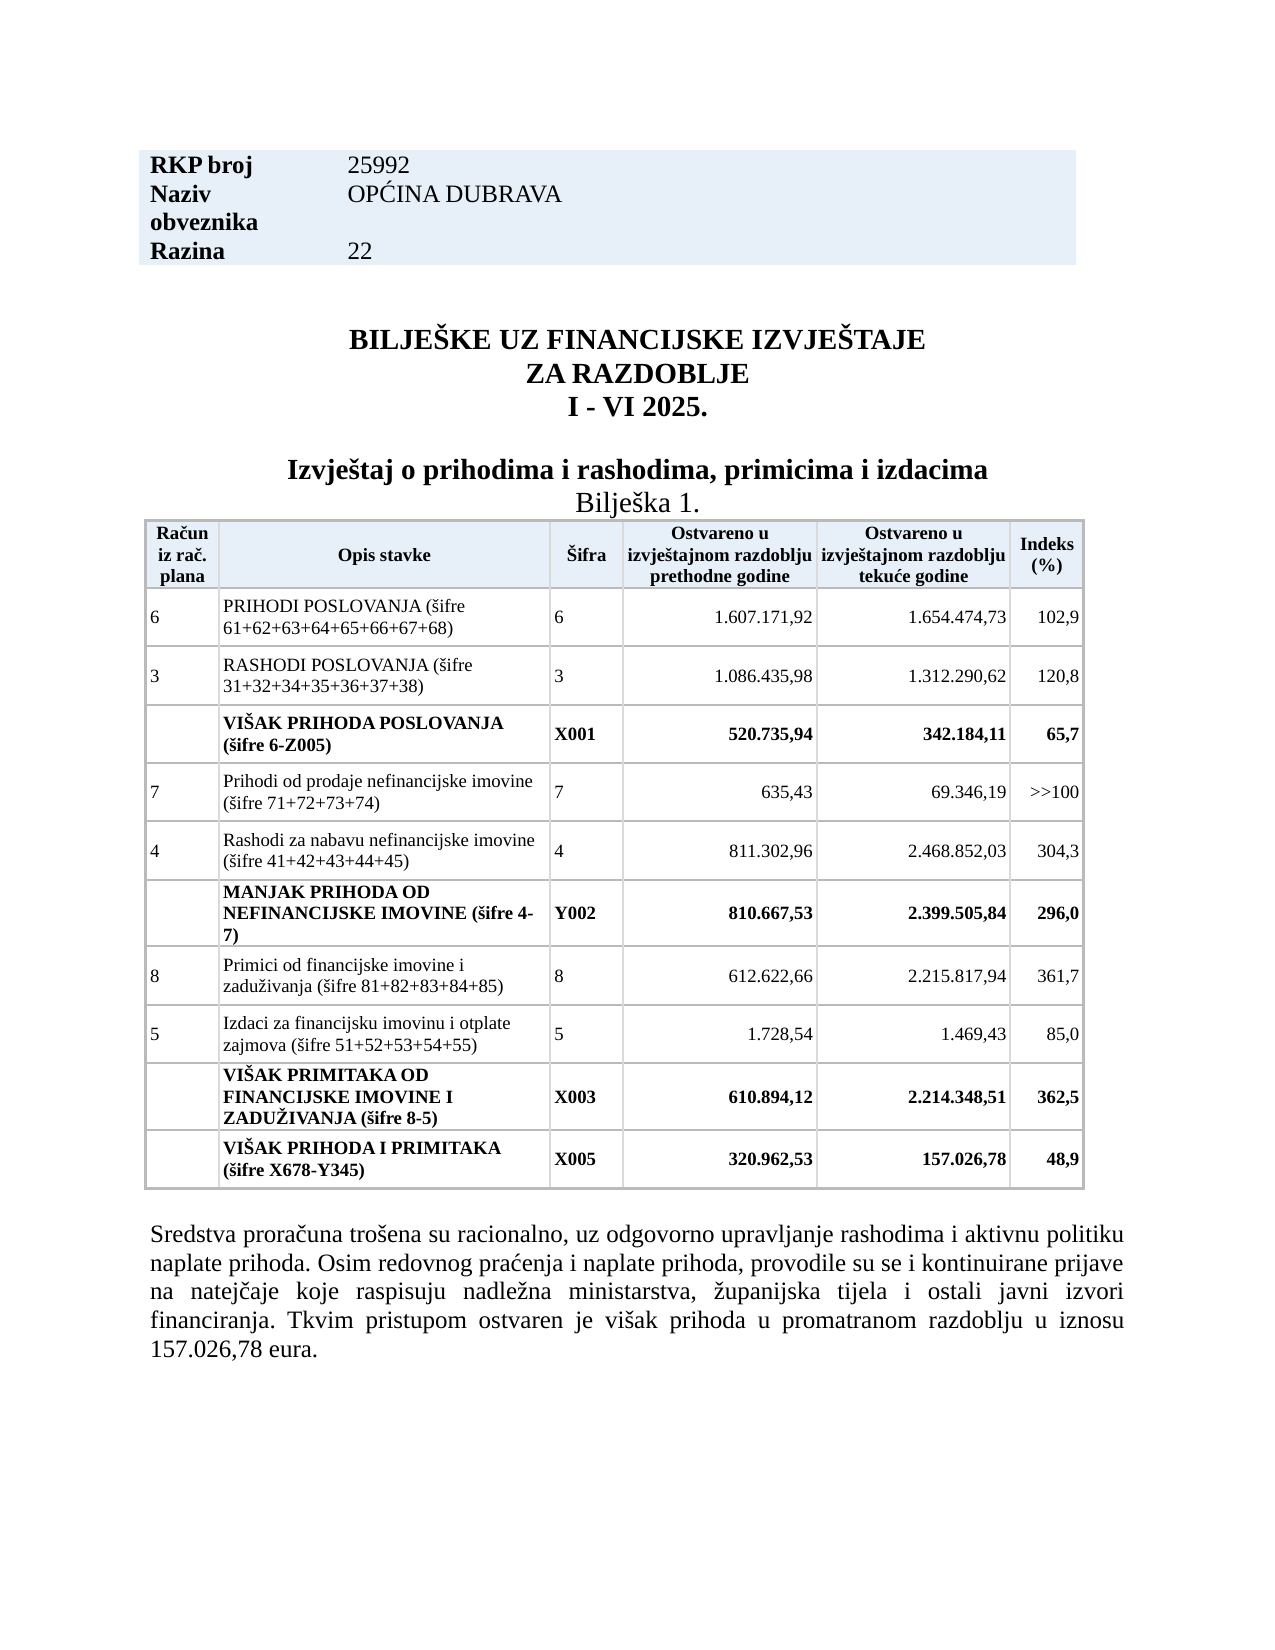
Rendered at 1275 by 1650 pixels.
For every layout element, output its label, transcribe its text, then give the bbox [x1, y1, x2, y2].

table_cell 6 [147, 589, 218, 645]
table_cell 120,8 [1011, 647, 1082, 703]
table_cell 1.607.171,92 [624, 589, 816, 645]
table_cell [147, 1131, 218, 1187]
text Sredstva proračuna trošena su racionalno, uz odgovorno upravljanje rashodima i aktivnu politiku naplate prihoda. Osim redovnog praćenja i naplate prihoda, provodile su se i kontinuirane prijave na natejčaje koje raspisuju nadležna ministarstva, županijska tijela i ostali javni izvori financiranja. Tkvim pristupom ostvaren je višak prihoda u promatranom razdoblju u iznosu 157.026,78 eura. [150, 1219, 1125, 1363]
table_cell 102,9 [1011, 589, 1082, 645]
table_header Ostvareno u izvještajnom razdoblju prethodne godine [624, 522, 816, 587]
table_cell Prihodi od prodaje nefinancijske imovine (šifre 71+72+73+74) [220, 764, 549, 820]
table_cell [147, 1064, 218, 1129]
table_cell 8 [147, 947, 218, 1003]
table_cell 520.735,94 [624, 706, 816, 762]
table_cell OPĆINA DUBRAVA [336, 179, 1076, 236]
text BILJEŠKE UZ FINANCIJSKE IZVJEŠTAJE [150, 322, 1125, 356]
table_cell VIŠAK PRIHODA POSLOVANJA (šifre 6-Z005) [220, 706, 549, 762]
table_cell Y002 [551, 881, 622, 945]
table_cell 2.399.505,84 [818, 881, 1009, 945]
table_cell 85,0 [1011, 1006, 1082, 1062]
table_cell 157.026,78 [818, 1131, 1009, 1187]
table_cell 3 [551, 647, 622, 703]
table_cell 610.894,12 [624, 1064, 816, 1129]
table_cell Izdaci za financijsku imovinu i otplate zajmova (šifre 51+52+53+54+55) [220, 1006, 549, 1062]
text I - VI 2025. [150, 389, 1125, 423]
table_cell Naziv obveznika [139, 179, 336, 236]
table_cell RASHODI POSLOVANJA (šifre 31+32+34+35+36+37+38) [220, 647, 549, 703]
table_cell PRIHODI POSLOVANJA (šifre 61+62+63+64+65+66+67+68) [220, 589, 549, 645]
text Izvještaj o prihodima i rashodima, primicima i izdacima [150, 452, 1125, 485]
table_cell 8 [551, 947, 622, 1003]
table_cell 3 [147, 647, 218, 703]
table_header Račun iz rač. plana [147, 522, 218, 587]
table_cell 5 [147, 1006, 218, 1062]
table_cell X001 [551, 706, 622, 762]
table_cell 2.468.852,03 [818, 822, 1009, 878]
table_header Opis stavke [220, 522, 549, 587]
table_cell [147, 706, 218, 762]
table_cell MANJAK PRIHODA OD NEFINANCIJSKE IMOVINE (šifre 4-7) [220, 881, 549, 945]
text ZA RAZDOBLJE [150, 356, 1125, 389]
table_header 25992 [336, 150, 1076, 179]
table_cell 4 [147, 822, 218, 878]
table_cell 811.302,96 [624, 822, 816, 878]
table_cell 296,0 [1011, 881, 1082, 945]
table_cell 2.215.817,94 [818, 947, 1009, 1003]
table_header RKP broj [139, 150, 336, 179]
table_cell Primici od financijske imovine i zaduživanja (šifre 81+82+83+84+85) [220, 947, 549, 1003]
table_cell 1.312.290,62 [818, 647, 1009, 703]
table_cell 6 [551, 589, 622, 645]
table_cell 810.667,53 [624, 881, 816, 945]
table_cell 65,7 [1011, 706, 1082, 762]
table_cell VIŠAK PRIHODA I PRIMITAKA (šifre X678-Y345) [220, 1131, 549, 1187]
table_cell 69.346,19 [818, 764, 1009, 820]
table_cell 612.622,66 [624, 947, 816, 1003]
table_cell X005 [551, 1131, 622, 1187]
table_cell >>100 [1011, 764, 1082, 820]
table_cell 1.086.435,98 [624, 647, 816, 703]
table_cell 1.469,43 [818, 1006, 1009, 1062]
table_cell 361,7 [1011, 947, 1082, 1003]
table_cell [147, 881, 218, 945]
table_cell 362,5 [1011, 1064, 1082, 1129]
table_header Ostvareno u izvještajnom razdoblju tekuće godine [818, 522, 1009, 587]
table_header Indeks (%) [1011, 522, 1082, 587]
table_cell 1.654.474,73 [818, 589, 1009, 645]
table_cell 304,3 [1011, 822, 1082, 878]
table_cell 7 [551, 764, 622, 820]
table_cell 342.184,11 [818, 706, 1009, 762]
table_cell 5 [551, 1006, 622, 1062]
text Bilješka 1. [150, 485, 1125, 519]
table_cell 320.962,53 [624, 1131, 816, 1187]
table_cell 2.214.348,51 [818, 1064, 1009, 1129]
table_cell 48,9 [1011, 1131, 1082, 1187]
table_cell X003 [551, 1064, 622, 1129]
table_cell Razina [139, 236, 336, 265]
table_cell 1.728,54 [624, 1006, 816, 1062]
table_cell 4 [551, 822, 622, 878]
table_cell 22 [336, 236, 1076, 265]
table_header Šifra [551, 522, 622, 587]
table_cell Rashodi za nabavu nefinancijske imovine (šifre 41+42+43+44+45) [220, 822, 549, 878]
table_cell 635,43 [624, 764, 816, 820]
table_cell 7 [147, 764, 218, 820]
table_cell VIŠAK PRIMITAKA OD FINANCIJSKE IMOVINE I ZADUŽIVANJA (šifre 8-5) [220, 1064, 549, 1129]
